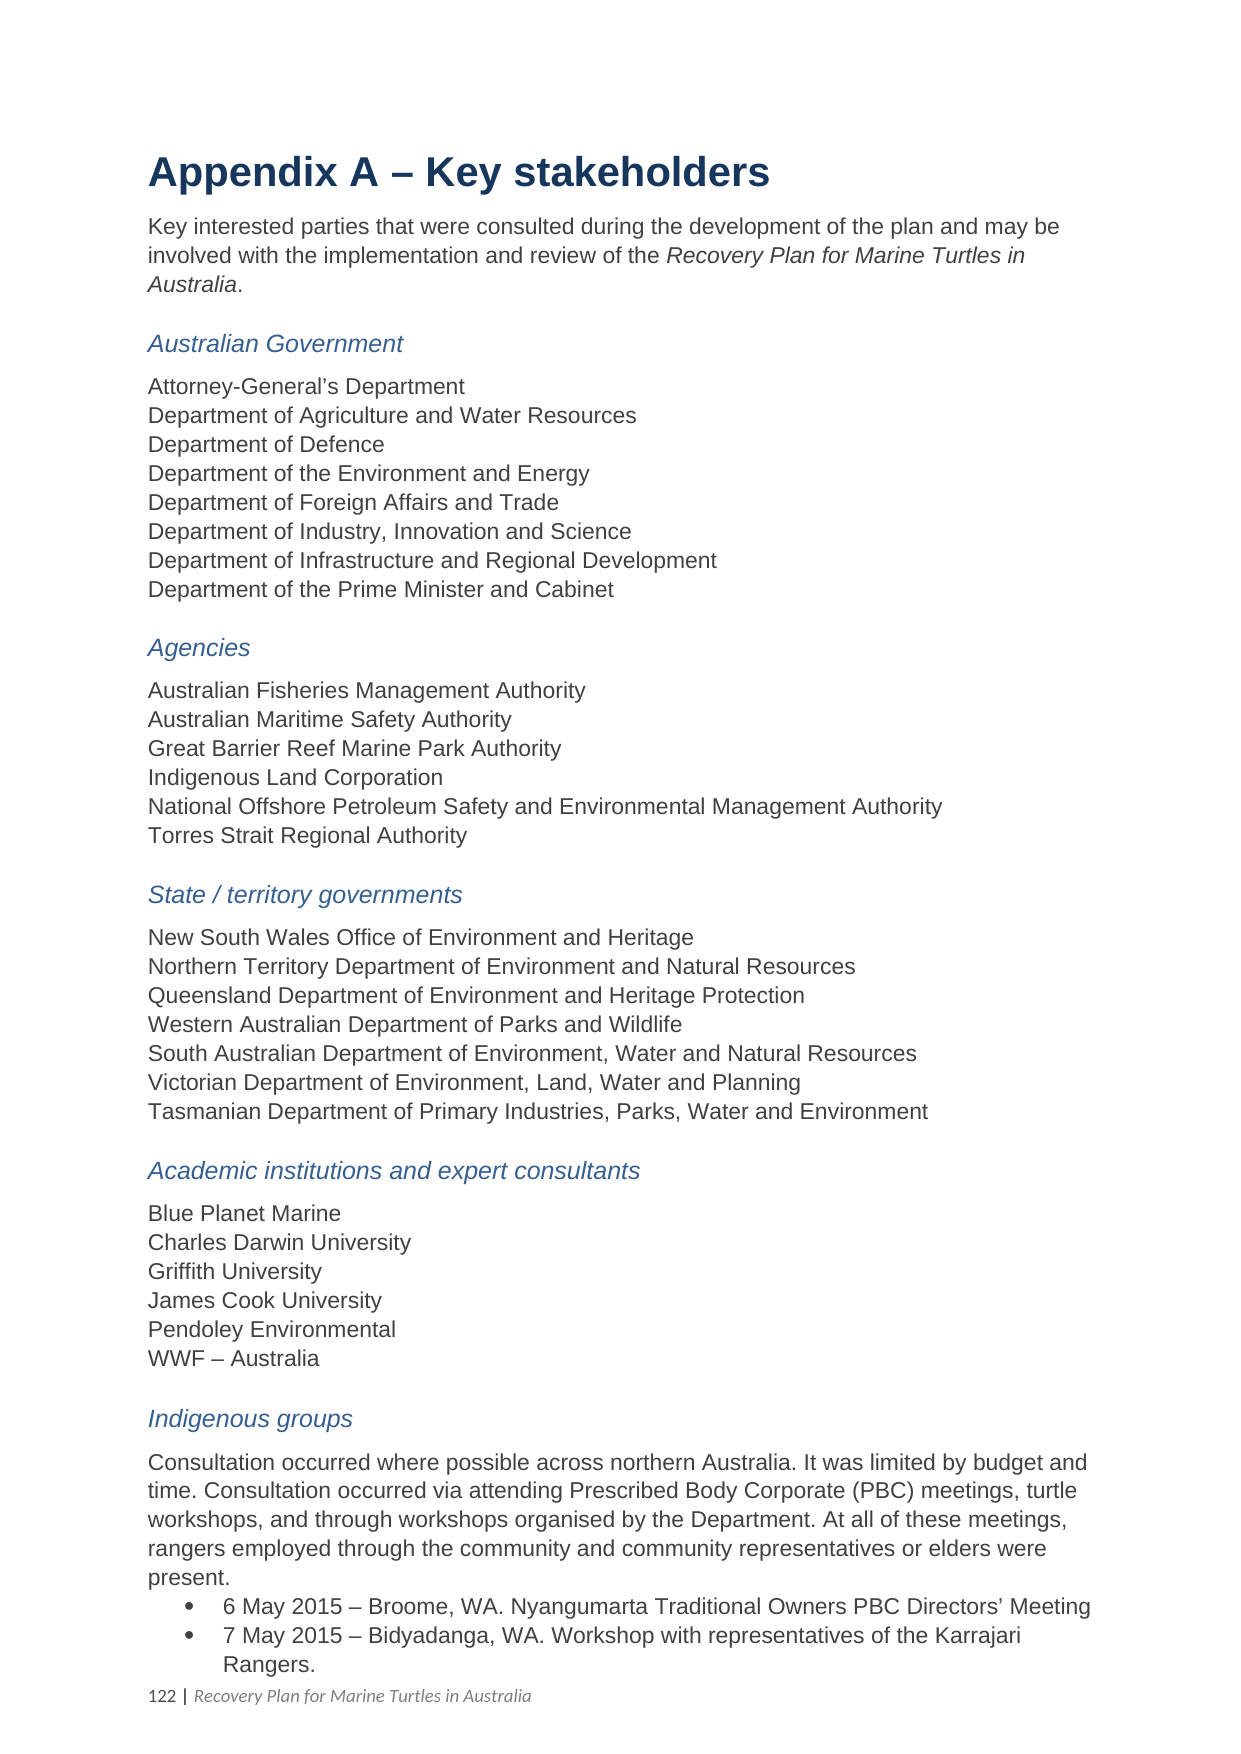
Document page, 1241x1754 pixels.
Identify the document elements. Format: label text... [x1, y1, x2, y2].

text Queensland Department of Environment and Heritage Protection [148, 982, 1107, 1008]
text Australian Maritime Safety Authority [148, 706, 1107, 733]
text Attorney-General’s Department [148, 373, 1107, 399]
text Australian Fisheries Management Authority [148, 677, 1107, 704]
text New South Wales Office of Environment and Heritage [148, 924, 1107, 951]
subtitle Appendix A – Key stakeholders [148, 148, 1107, 196]
text Consultation occurred where possible across northern Australia. It was limited by budget and time. Consultation occurred via attending Prescribed Body Corporate (PBC) meetings, turtle workshops, and through workshops organised by the Department. At all of these meetings, rangers employed through the community and community representatives or elders were present. [148, 1448, 1107, 1591]
text Key interested parties that were consulted during the development of the plan and may be involved with the implementation and review of the Recovery Plan for Marine Turtles in Australia. [148, 213, 1107, 297]
text Tasmanian Department of Primary Industries, Parks, Water and Environment [148, 1098, 1107, 1124]
subtitle Academic institutions and expert consultants [148, 1156, 1107, 1185]
text Department of the Prime Minister and Cabinet [148, 576, 1107, 602]
text Blue Planet Marine [148, 1200, 1107, 1226]
text National Offshore Petroleum Safety and Environmental Management Authority [148, 793, 1107, 820]
text Torres Strait Regional Authority [148, 822, 1107, 849]
text Department of Industry, Innovation and Science Department of Infrastructure and Regional Development [148, 518, 1107, 573]
text Department of Agriculture and Water Resources [148, 402, 1107, 428]
text Department of Defence [148, 431, 1107, 457]
text Western Australian Department of Parks and Wildlife [148, 1011, 1107, 1037]
text WWF – Australia [148, 1345, 1107, 1371]
subtitle Australian Government [148, 329, 1107, 357]
list 7 May 2015 – Bidyadanga, WA. Workshop with representatives of the Karrajari Rangers. [185, 1622, 1107, 1678]
text Department of the Environment and Energy [148, 460, 1107, 486]
text Northern Territory Department of Environment and Natural Resources [148, 953, 1107, 979]
text James Cook University [148, 1287, 1107, 1313]
text Victorian Department of Environment, Land, Water and Planning [148, 1069, 1107, 1095]
text Charles Darwin University [148, 1229, 1107, 1255]
text South Australian Department of Environment, Water and Natural Resources [148, 1040, 1107, 1066]
text Pendoley Environmental [148, 1316, 1107, 1342]
subtitle State / territory governments [148, 880, 1107, 909]
subtitle Indigenous groups [148, 1404, 1107, 1433]
text Great Barrier Reef Marine Park Authority [148, 735, 1107, 762]
text Agencies [148, 633, 1107, 662]
text Department of Foreign Affairs and Trade [148, 489, 1107, 515]
text Griffith University [148, 1258, 1107, 1284]
text Indigenous Land Corporation [148, 764, 1107, 791]
list 6 May 2015 – Broome, WA. Nyangumarta Traditional Owners PBC Directors’ Meeting [185, 1593, 1107, 1620]
